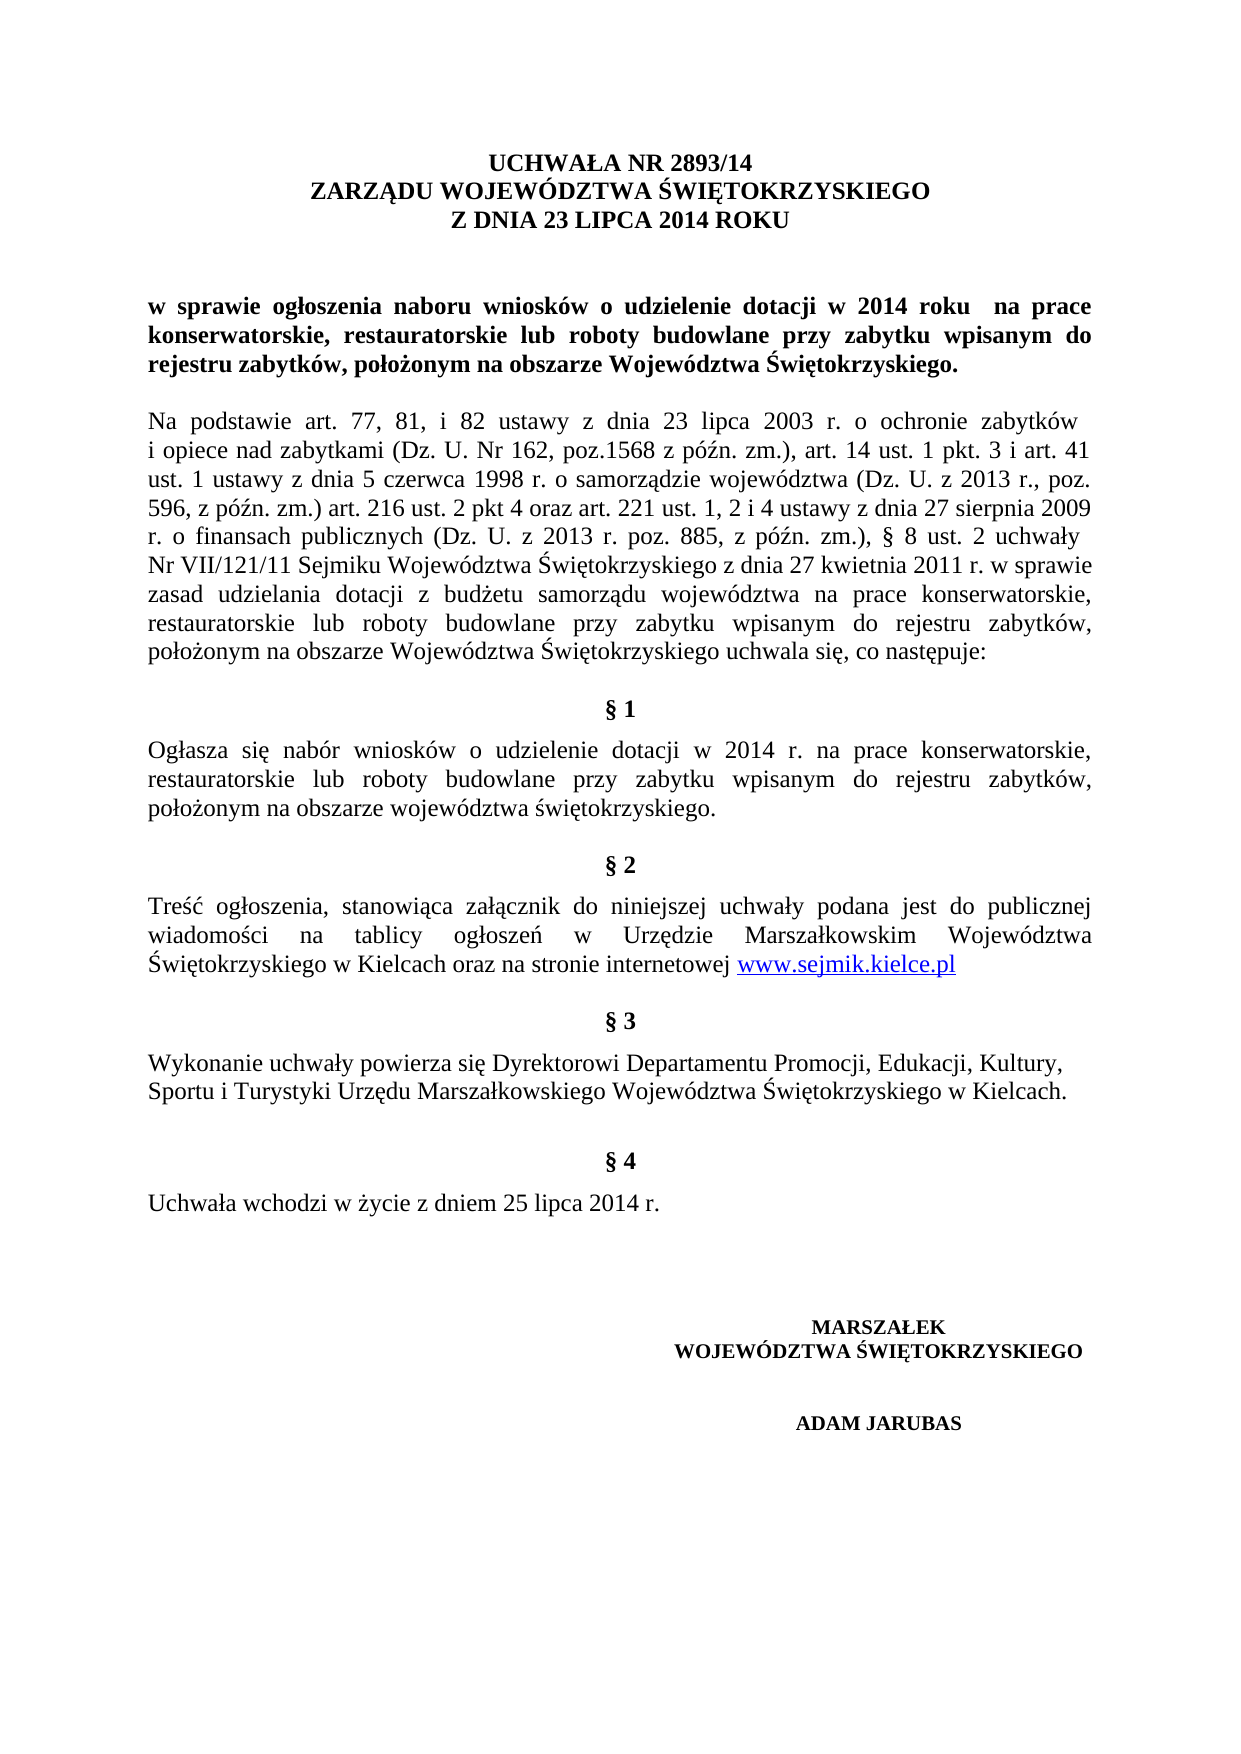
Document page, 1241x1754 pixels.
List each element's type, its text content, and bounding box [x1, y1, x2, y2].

text Wykonanie uchwały powierza się Dyrektorowi Departamentu Promocji, Edukacji, Kultury, [148, 1048, 1093, 1076]
text Ogłasza się nabór wniosków o udzielenie dotacji w 2014 r. na prace konserwatorskie, restauratorskie lub roboty budowlane przy zabytku wpisanym do rejestru zabytków, położonym na obszarze województwa świętokrzyskiego. [148, 735, 1093, 821]
text WOJEWÓDZTWA ŚWIĘTOKRZYSKIEGO [664, 1339, 1093, 1363]
text w sprawie ogłoszenia naboru wniosków o udzielenie dotacji w 2014 roku na prace konserwatorskie, restauratorskie lub roboty budowlane przy zabytku wpisanym do rejestru zabytków, położonym na obszarze Województwa Świętokrzyskiego. [148, 291, 1093, 378]
text Sportu i Turystyki Urzędu Marszałkowskiego Województwa Świętokrzyskiego w Kielcach. [148, 1076, 1093, 1105]
text § 2 [148, 850, 1093, 879]
text Z DNIA 23 LIPCA 2014 ROKU [148, 205, 1093, 234]
text UCHWAŁA NR 2893/14 [148, 148, 1093, 176]
text Uchwała wchodzi w życie z dniem 25 lipca 2014 r. [148, 1188, 1093, 1216]
text § 4 [148, 1146, 1093, 1175]
text ZARZĄDU WOJEWÓDZTWA ŚWIĘTOKRZYSKIEGO [148, 176, 1093, 205]
text MARSZAŁEK [664, 1315, 1093, 1339]
text ADAM JARUBAS [664, 1411, 1093, 1435]
text § 1 [148, 694, 1093, 723]
text Na podstawie art. 77, 81, i 82 ustawy z dnia 23 lipca 2003 r. o ochronie zabytków i opiece nad zabytkami (Dz. U. Nr 162, poz.1568 z późn. zm.), art. 14 ust. 1 pkt. 3 i art. 41 ust. 1 ustawy z dnia 5 czerwca 1998 r. o samorządzie województwa (Dz. U. z 2013 r., poz. 596, z późn. zm.) art. 216 ust. 2 pkt 4 oraz art. 221 ust. 1, 2 i 4 ustawy z dnia 27 sierpnia 2009 r. o finansach publicznych (Dz. U. z 2013 r. poz. 885, z późn. zm.), § 8 ust. 2 uchwały Nr VII/121/11 Sejmiku Województwa Świętokrzyskiego z dnia 27 kwietnia 2011 r. w sprawie zasad udzielania dotacji z budżetu samorządu województwa na prace konserwatorskie, restauratorskie lub roboty budowlane przy zabytku wpisanym do rejestru zabytków, położonym na obszarze Województwa Świętokrzyskiego uchwala się, co następuje: [148, 406, 1093, 665]
text § 3 [148, 1006, 1093, 1035]
text Treść ogłoszenia, stanowiąca załącznik do niniejszej uchwały podana jest do publicznej wiadomości na tablicy ogłoszeń w Urzędzie Marszałkowskim Województwa Świętokrzyskiego w Kielcach oraz na stronie internetowej www.sejmik.kielce.pl [148, 891, 1093, 978]
